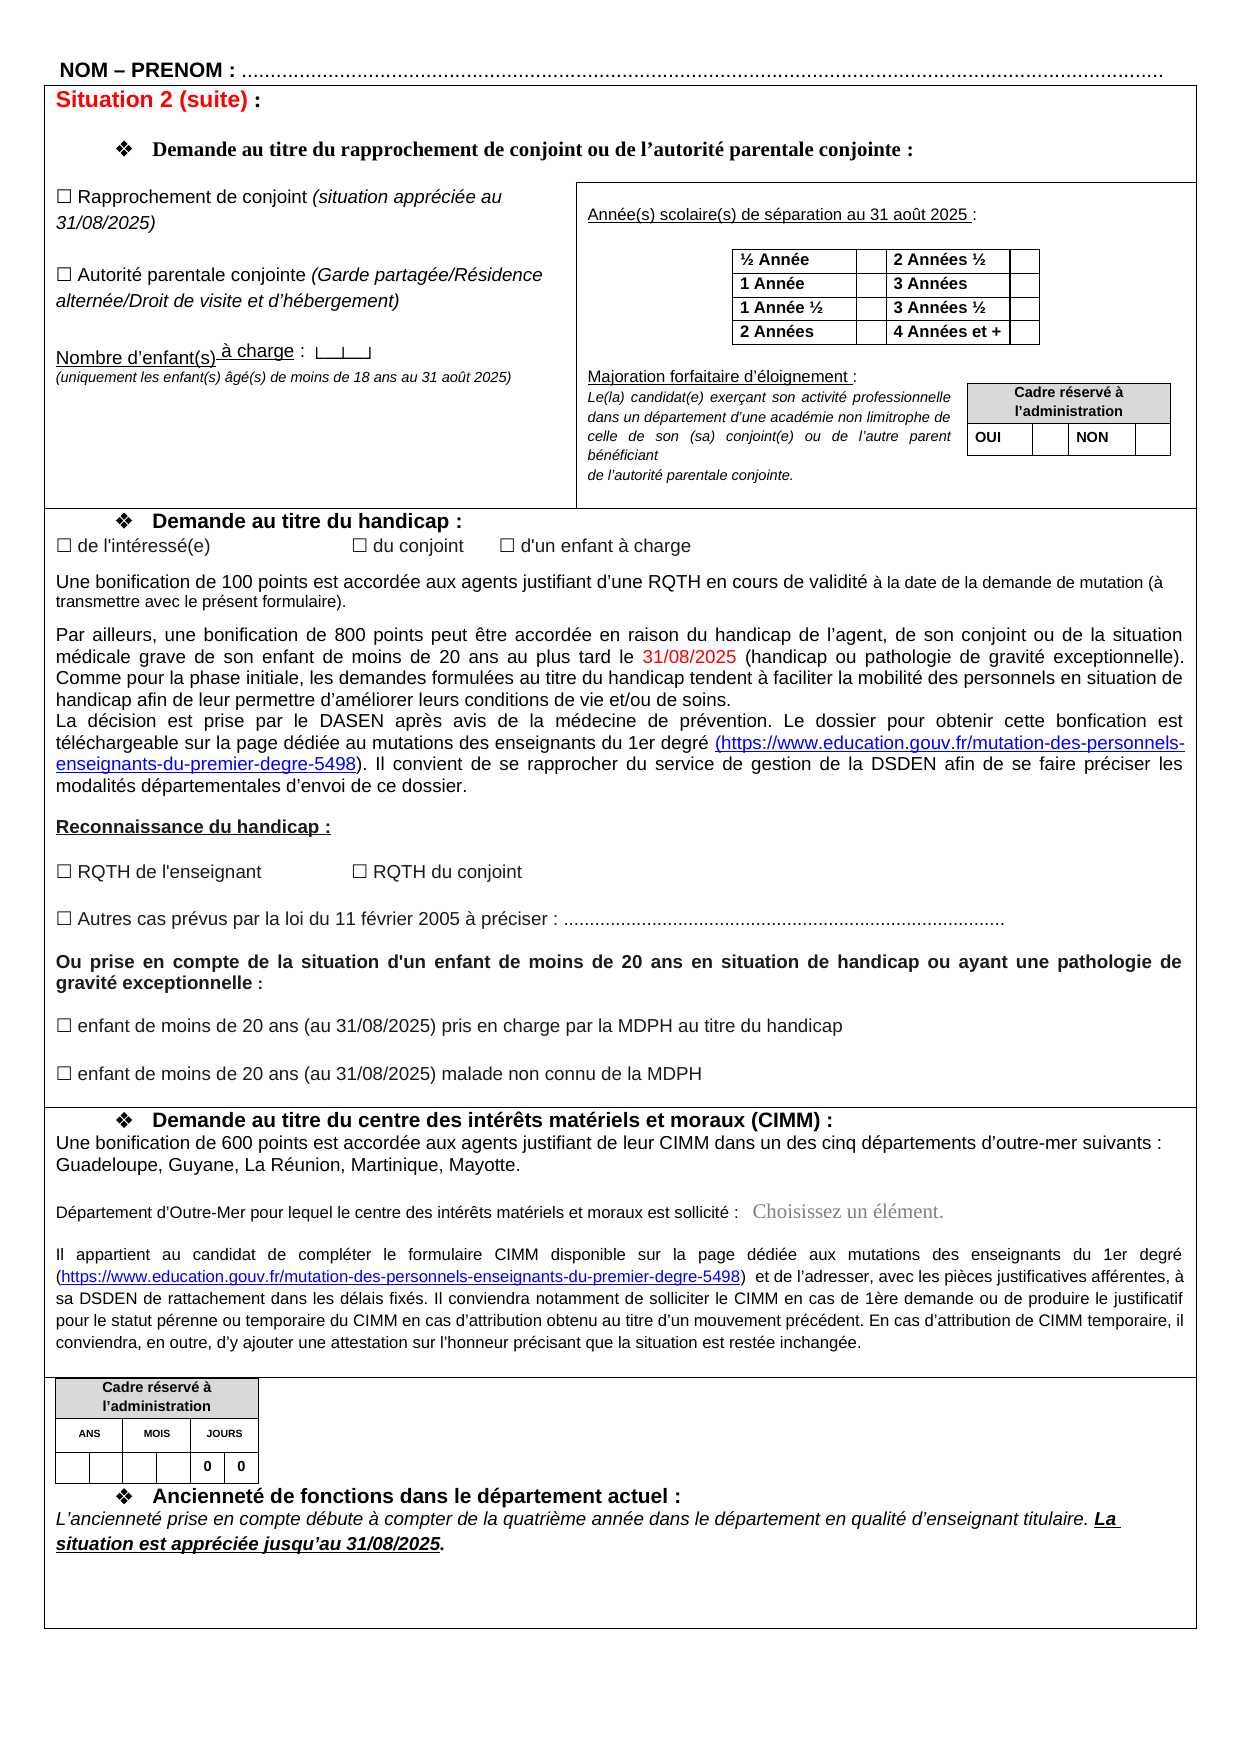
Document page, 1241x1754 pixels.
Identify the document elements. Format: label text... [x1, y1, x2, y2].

table_cell Ancienneté de fonctions dans le département actuel : L’ancienneté prise en compte débute à compter de la quatrième année dans le département en qualité d’enseignant titulaire. La situation est appréciée jusqu’au 31/08/2025. [45, 1378, 1196, 1627]
table_cell Rapprochement de conjoint (situation appréciée au 31/08/2025) Autorité parentale conjointe (Garde partagée/Résidence alternée/Droit de visite et d’hébergement) Nombre d’enfant(s) à charge : └─┴─┘ (uniquement les enfant(s) âgé(s) de moins de 18 ans au 31 août 2025) [45, 182, 576, 507]
table_cell Demande au titre du centre des intérêts matériels et moraux (CIMM) : Une bonification de 600 points est accordée aux agents justifiant de leur CIMM dans un des cinq départements d’outre-mer suivants : Guadeloupe, Guyane, La Réunion, Martinique, Mayotte. Département d’Outre-Mer pour lequel le centre des intérêts matériels et moraux est sollicité : Il appartient au candidat de compléter le formulaire CIMM disponible sur la page dédiée aux mutations des enseignants du 1er degré (https://www.education.gouv.fr/mutation-des-personnels-enseignants-du-premier-degre-5498) et de l’adresser, avec les pièces justificatives afférentes, à sa DSDEN de rattachement dans les délais fixés. Il conviendra notamment de solliciter le CIMM en cas de 1ère demande ou de produire le justificatif pour le statut pérenne ou temporaire du CIMM en cas d’attribution obtenu au titre d’un mouvement précédent. En cas d’attribution de CIMM temporaire, il conviendra, en outre, d’y ajouter une attestation sur l’honneur précisant que la situation est restée inchangée. [45, 1108, 1196, 1377]
text NOM – PRENOM : ................................................................................................................................................................ [59, 57, 1167, 81]
table_cell Demande au titre du handicap : de l'intéressé(e) du conjoint d'un enfant à charge Une bonification de 100 points est accordée aux agents justifiant d’une RQTH en cours de validité à la date de la demande de mutation (à transmettre avec le présent formulaire). Par ailleurs, une bonification de 800 points peut être accordée en raison du handicap de l’agent, de son conjoint ou de la situation médicale grave de son enfant de moins de 20 ans au plus tard le 31/08/2025 (handicap ou pathologie de gravité exceptionnelle). Comme pour la phase initiale, les demandes formulées au titre du handicap tendent à faciliter la mobilité des personnels en situation de handicap afin de leur permettre d’améliorer leurs conditions de vie et/ou de soins. La décision est prise par le DASEN après avis de la médecine de prévention. Le dossier pour obtenir cette bonfication est téléchargeable sur la page dédiée au mutations des enseignants du 1er degré (https://www.education.gouv.fr/mutation-des-personnels-enseignants-du-premier-degre-5498). Il convient de se rapprocher du service de gestion de la DSDEN afin de se faire préciser les modalités départementales d’envoi de ce dossier. Reconnaissance du handicap : RQTH de l'enseignant RQTH du conjoint Autres cas prévus par la loi du 11 février 2005 à préciser : ..................................................................................... Ou prise en compte de la situation d'un enfant de moins de 20 ans en situation de handicap ou ayant une pathologie de gravité exceptionnelle : enfant de moins de 20 ans (au 31/08/2025) pris en charge par la MDPH au titre du handicap enfant de moins de 20 ans (au 31/08/2025) malade non connu de la MDPH [45, 509, 1196, 1107]
table_cell Année(s) scolaire(s) de séparation au 31 août 2025 : Majoration forfaitaire d’éloignement : Le(la) candidat(e) exerçant son activité professionnelle dans un département d’une académie non limitrophe de celle de son (sa) conjoint(e) ou de l’autre parent bénéficiant de l’autorité parentale conjointe. [577, 183, 1196, 507]
table_header Situation 2 (suite) : Demande au titre du rapprochement de conjoint ou de l’autorité parentale conjointe : [45, 86, 1196, 182]
